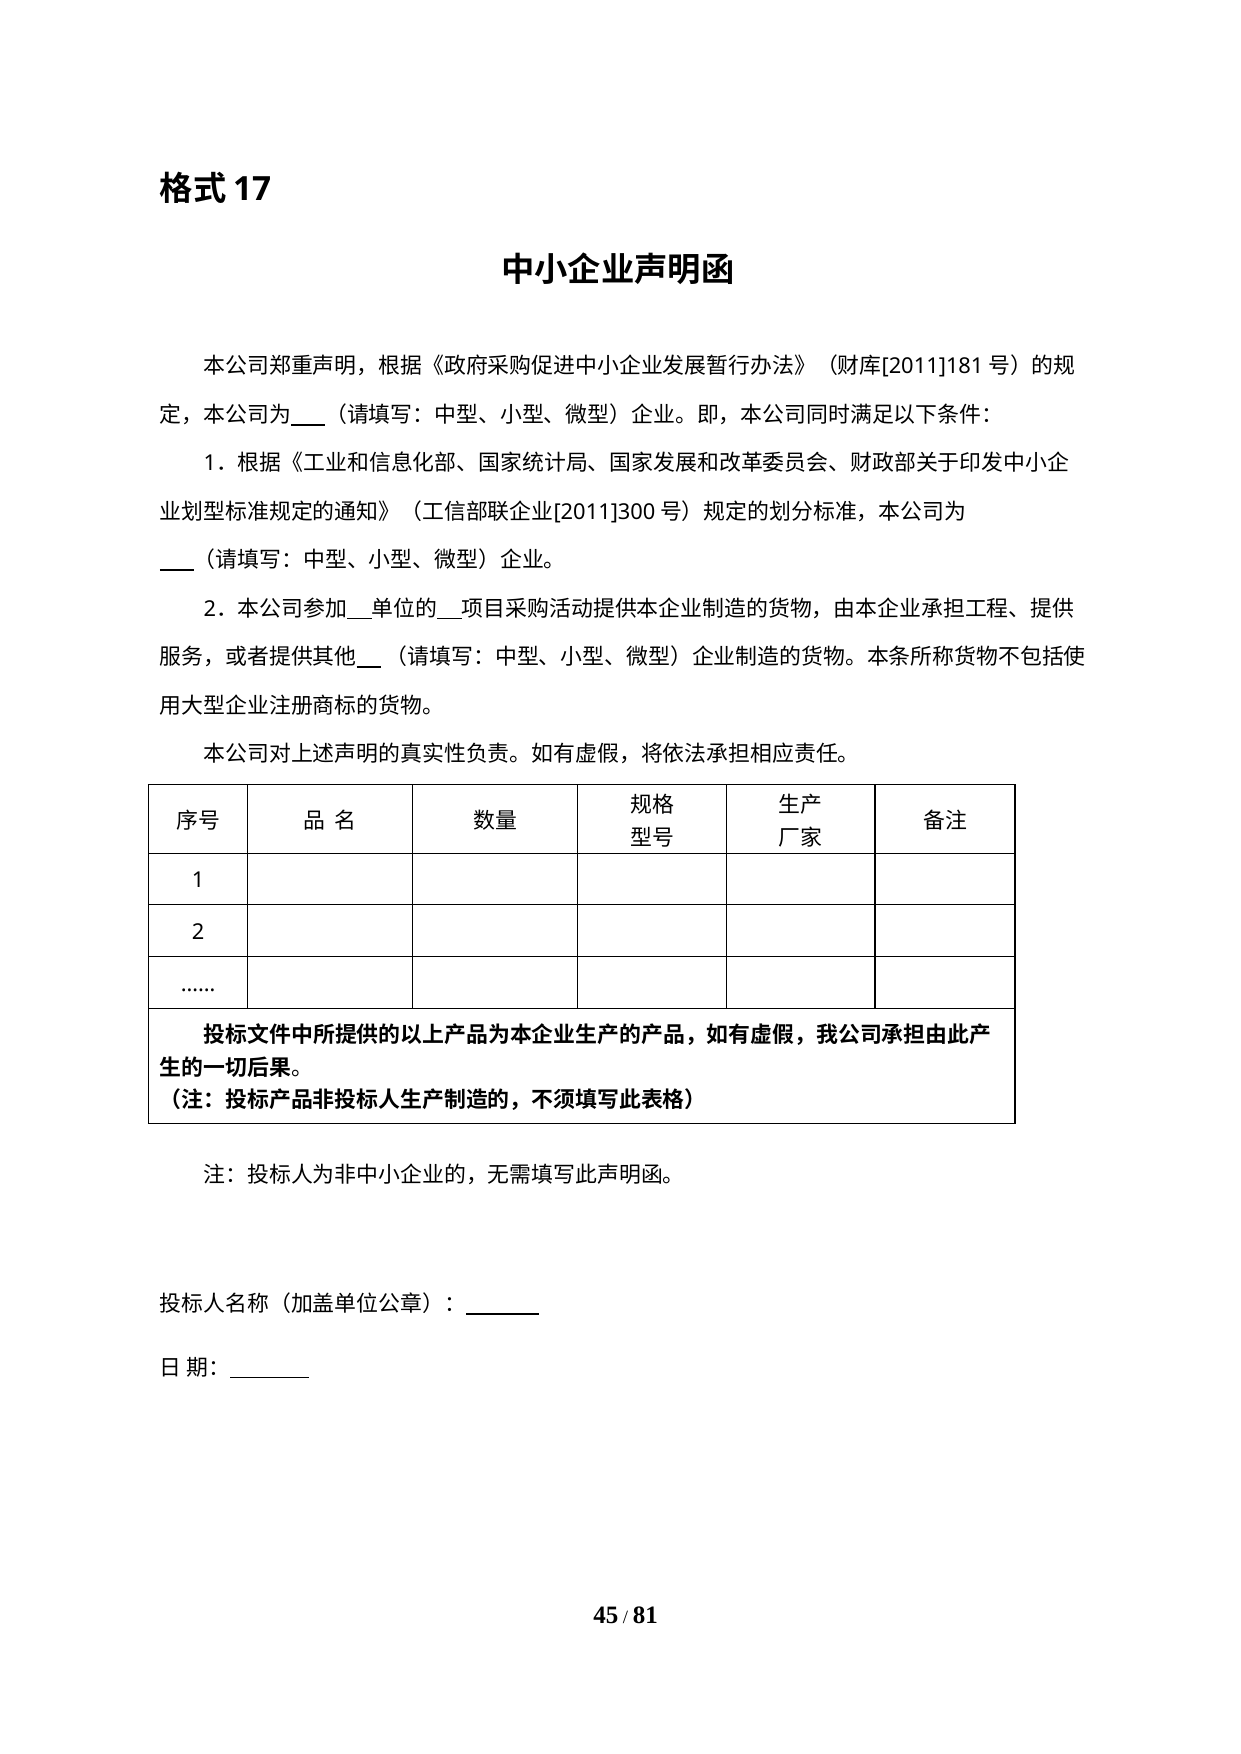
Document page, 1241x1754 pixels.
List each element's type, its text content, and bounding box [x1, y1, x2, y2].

table_header 品 名 [248, 785, 412, 853]
table_cell [413, 854, 577, 904]
text 日 期： [159, 1349, 1076, 1381]
text 投标人名称（加盖单位公章）： [159, 1286, 1076, 1318]
table_header 备注 [876, 785, 1014, 853]
table_cell [248, 854, 412, 904]
text 1．根据《工业和信息化部、国家统计局、国家发展和改革委员会、财政部关于印发中小企业划型标准规定的通知》（工信部联企业[2011]300号）规定的划分标准，本公司为 [159, 445, 1087, 526]
text 2．本公司参加 单位的 项目采购活动提供本企业制造的货物，由本企业承担工程、提供服务，或者提供其他 （请填写：中型、小型、微型）企业制造的货物。本条所称货物不包括使用大型企业注册商标的货物。 [159, 590, 1087, 720]
table_cell 投标文件中所提供的以上产品为本企业生产的产品，如有虚假，我公司承担由此产生的一切后果。 （注：投标产品非投标人生产制造的，不须填写此表格） [149, 1009, 1014, 1123]
subtitle 格式17 [159, 162, 1087, 210]
table_header 数量 [413, 785, 577, 853]
table_header 生产 厂家 [727, 785, 874, 853]
table_cell [413, 905, 577, 956]
text 中小企业声明函 [159, 243, 1076, 291]
table_cell [727, 854, 874, 904]
table_cell [578, 957, 726, 1008]
text 注：投标人为非中小企业的，无需填写此声明函。 [159, 1156, 1087, 1189]
table_cell 1 [149, 854, 247, 904]
table_cell [248, 905, 412, 956]
table_cell [578, 854, 726, 904]
table_header 序号 [149, 785, 247, 853]
table_cell [876, 905, 1014, 956]
table_cell [578, 905, 726, 956]
table_cell 2 [149, 905, 247, 956]
table_cell [876, 957, 1014, 1008]
table_header 规格 型号 [578, 785, 726, 853]
table_cell [876, 854, 1014, 904]
table_cell [727, 905, 874, 956]
text （请填写：中型、小型、微型）企业。 [159, 542, 1087, 574]
table_cell [248, 957, 412, 1008]
text 本公司郑重声明，根据《政府采购促进中小企业发展暂行办法》（财库[2011]181号）的规定，本公司为 （请填写：中型、小型、微型）企业。即，本公司同时满足以下条件： [159, 348, 1087, 429]
table_cell …… [149, 957, 247, 1008]
table_cell [727, 957, 874, 1008]
text 本公司对上述声明的真实性负责。如有虚假，将依法承担相应责任。 [159, 736, 1087, 768]
table_cell [413, 957, 577, 1008]
